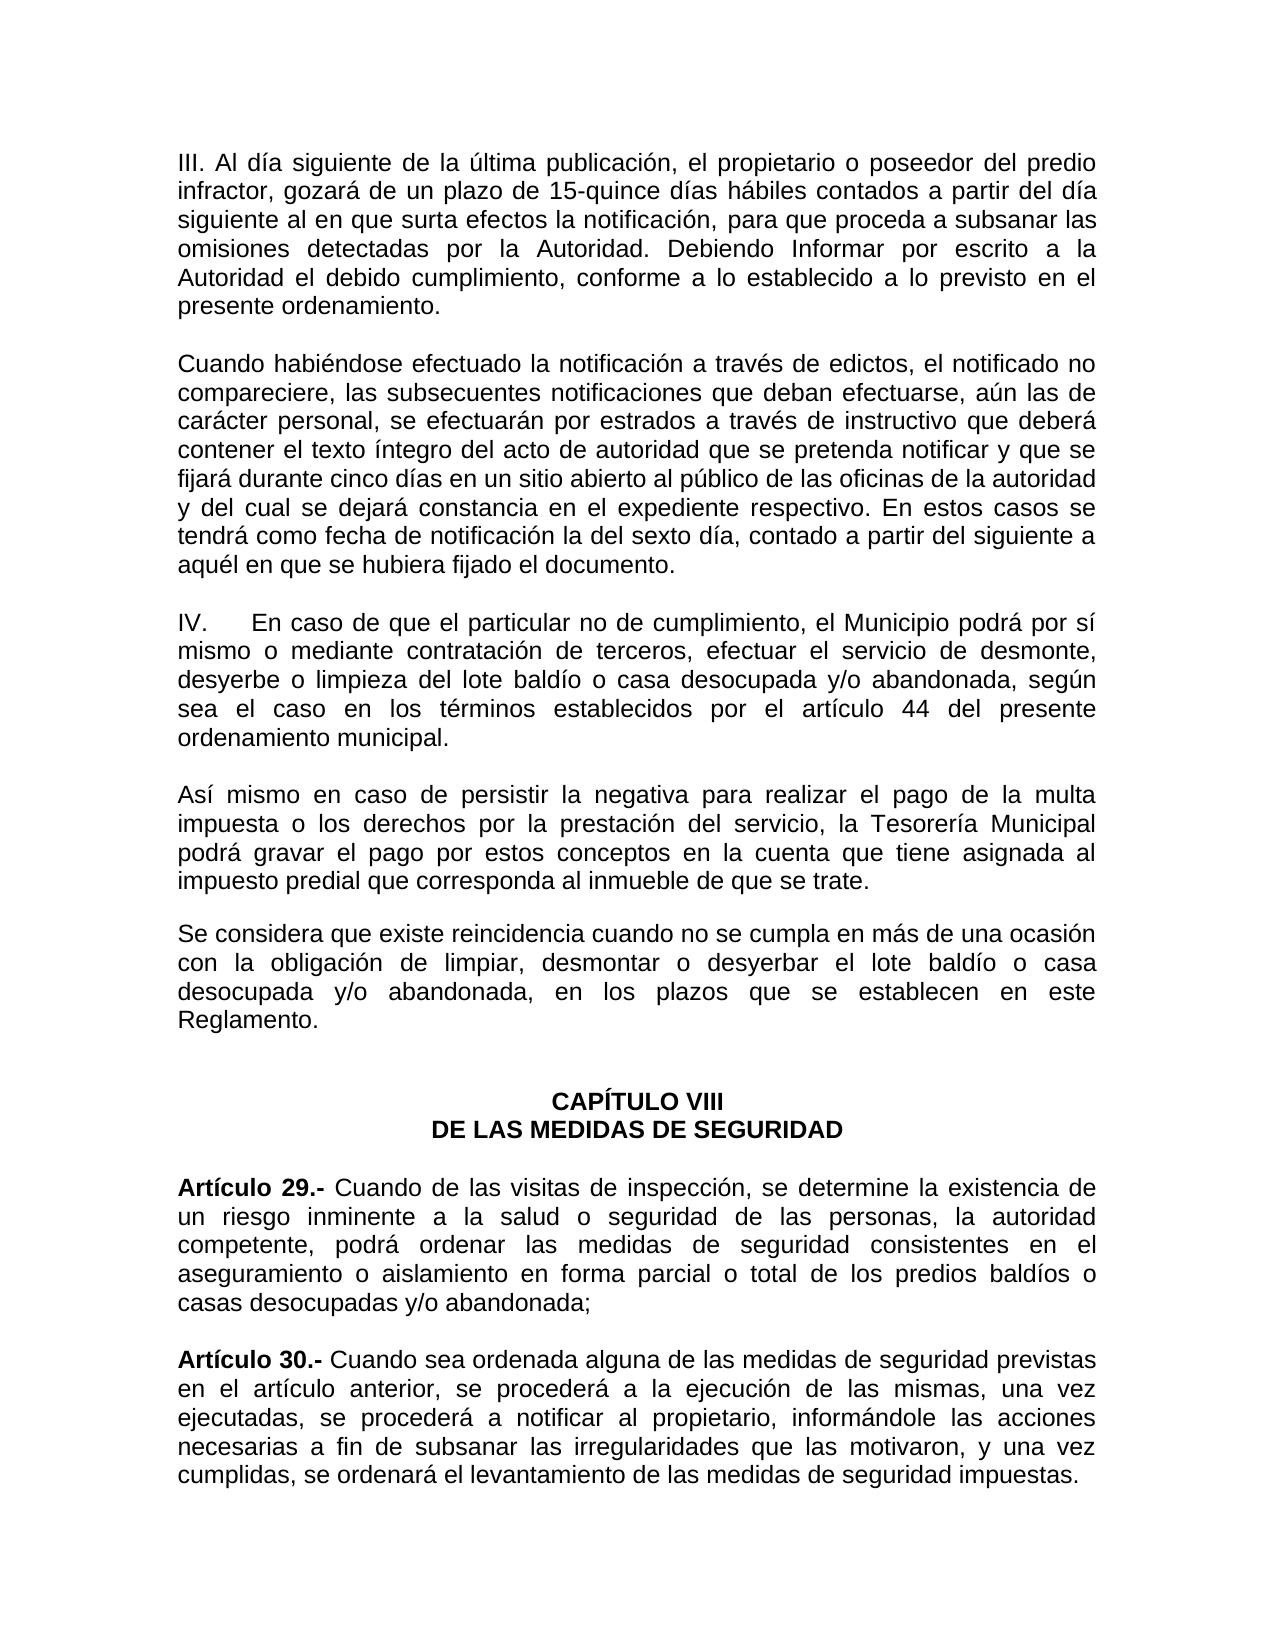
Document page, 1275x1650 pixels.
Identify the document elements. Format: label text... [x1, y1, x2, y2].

text III. Al día siguiente de la última publicación, el propietario o poseedor del predio infractor, gozará de un plazo de 15-quince días hábiles contados a partir del día siguiente al en que surta efectos la notificación, para que proceda a subsanar las omisiones detectadas por la Autoridad. Debiendo Informar por escrito a la Autoridad el debido cumplimiento, conforme a lo establecido a lo previsto en el presente ordenamiento. [177, 148, 1098, 320]
text Se considera que existe reincidencia cuando no se cumpla en más de una ocasión con la obligación de limpiar, desmontar o desyerbar el lote baldío o casa desocupada y/o abandonada, en los plazos que se establecen en este Reglamento. [177, 919, 1098, 1034]
text CAPÍTULO VIII [177, 1087, 1098, 1116]
text Artículo 29.- Cuando de las visitas de inspección, se determine la existencia de un riesgo inminente a la salud o seguridad de las personas, la autoridad competente, podrá ordenar las medidas de seguridad consistentes en el aseguramiento o aislamiento en forma parcial o total de los predios baldíos o casas desocupadas y/o abandonada; [177, 1173, 1098, 1317]
list En caso de que el particular no de cumplimiento, el Municipio podrá por sí mismo o mediante contratación de terceros, efectuar el servicio de desmonte, desyerbe o limpieza del lote baldío o casa desocupada y/o abandonada, según sea el caso en los términos establecidos por el artículo 44 del presente ordenamiento municipal. [177, 608, 1098, 751]
text Cuando habiéndose efectuado la notificación a través de edictos, el notificado no compareciere, las subsecuentes notificaciones que deban efectuarse, aún las de carácter personal, se efectuarán por estrados a través de instructivo que deberá contener el texto íntegro del acto de autoridad que se pretenda notificar y que se fijará durante cinco días en un sitio abierto al público de las oficinas de la autoridad y del cual se dejará constancia en el expediente respectivo. En estos casos se tendrá como fecha de notificación la del sexto día, contado a partir del siguiente a aquél en que se hubiera fijado el documento. [177, 349, 1098, 579]
text Así mismo en caso de persistir la negativa para realizar el pago de la multa impuesta o los derechos por la prestación del servicio, la Tesorería Municipal podrá gravar el pago por estos conceptos en la cuenta que tiene asignada al impuesto predial que corresponda al inmueble de que se trate. [177, 780, 1098, 895]
text Artículo 30.- Cuando sea ordenada alguna de las medidas de seguridad previstas en el artículo anterior, se procederá a la ejecución de las mismas, una vez ejecutadas, se procederá a notificar al propietario, informándole las acciones necesarias a fin de subsanar las irregularidades que las motivaron, y una vez cumplidas, se ordenará el levantamiento de las medidas de seguridad impuestas. [177, 1346, 1098, 1489]
text DE LAS MEDIDAS DE SEGURIDAD [177, 1116, 1098, 1144]
